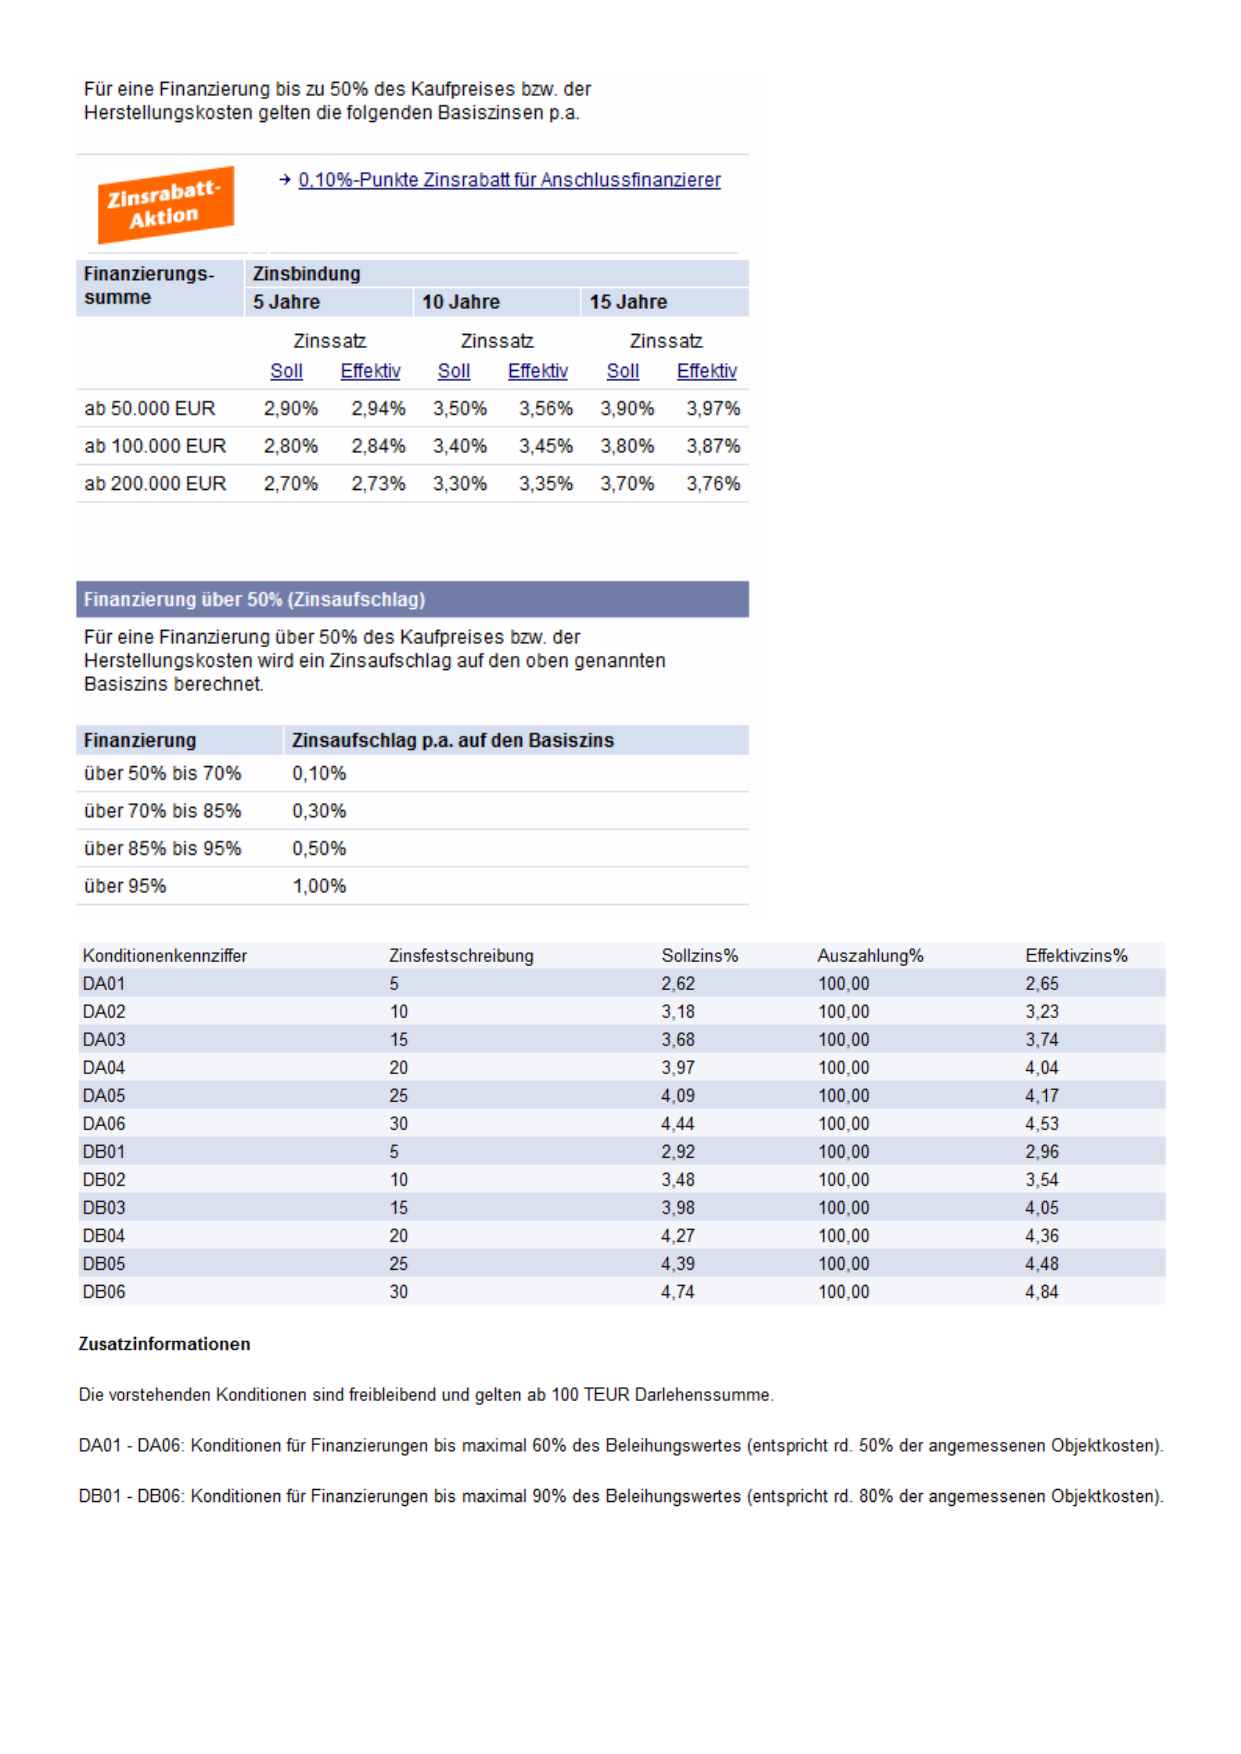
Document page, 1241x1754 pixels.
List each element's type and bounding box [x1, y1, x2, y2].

picture [75, 75, 764, 918]
picture [75, 942, 1166, 1513]
